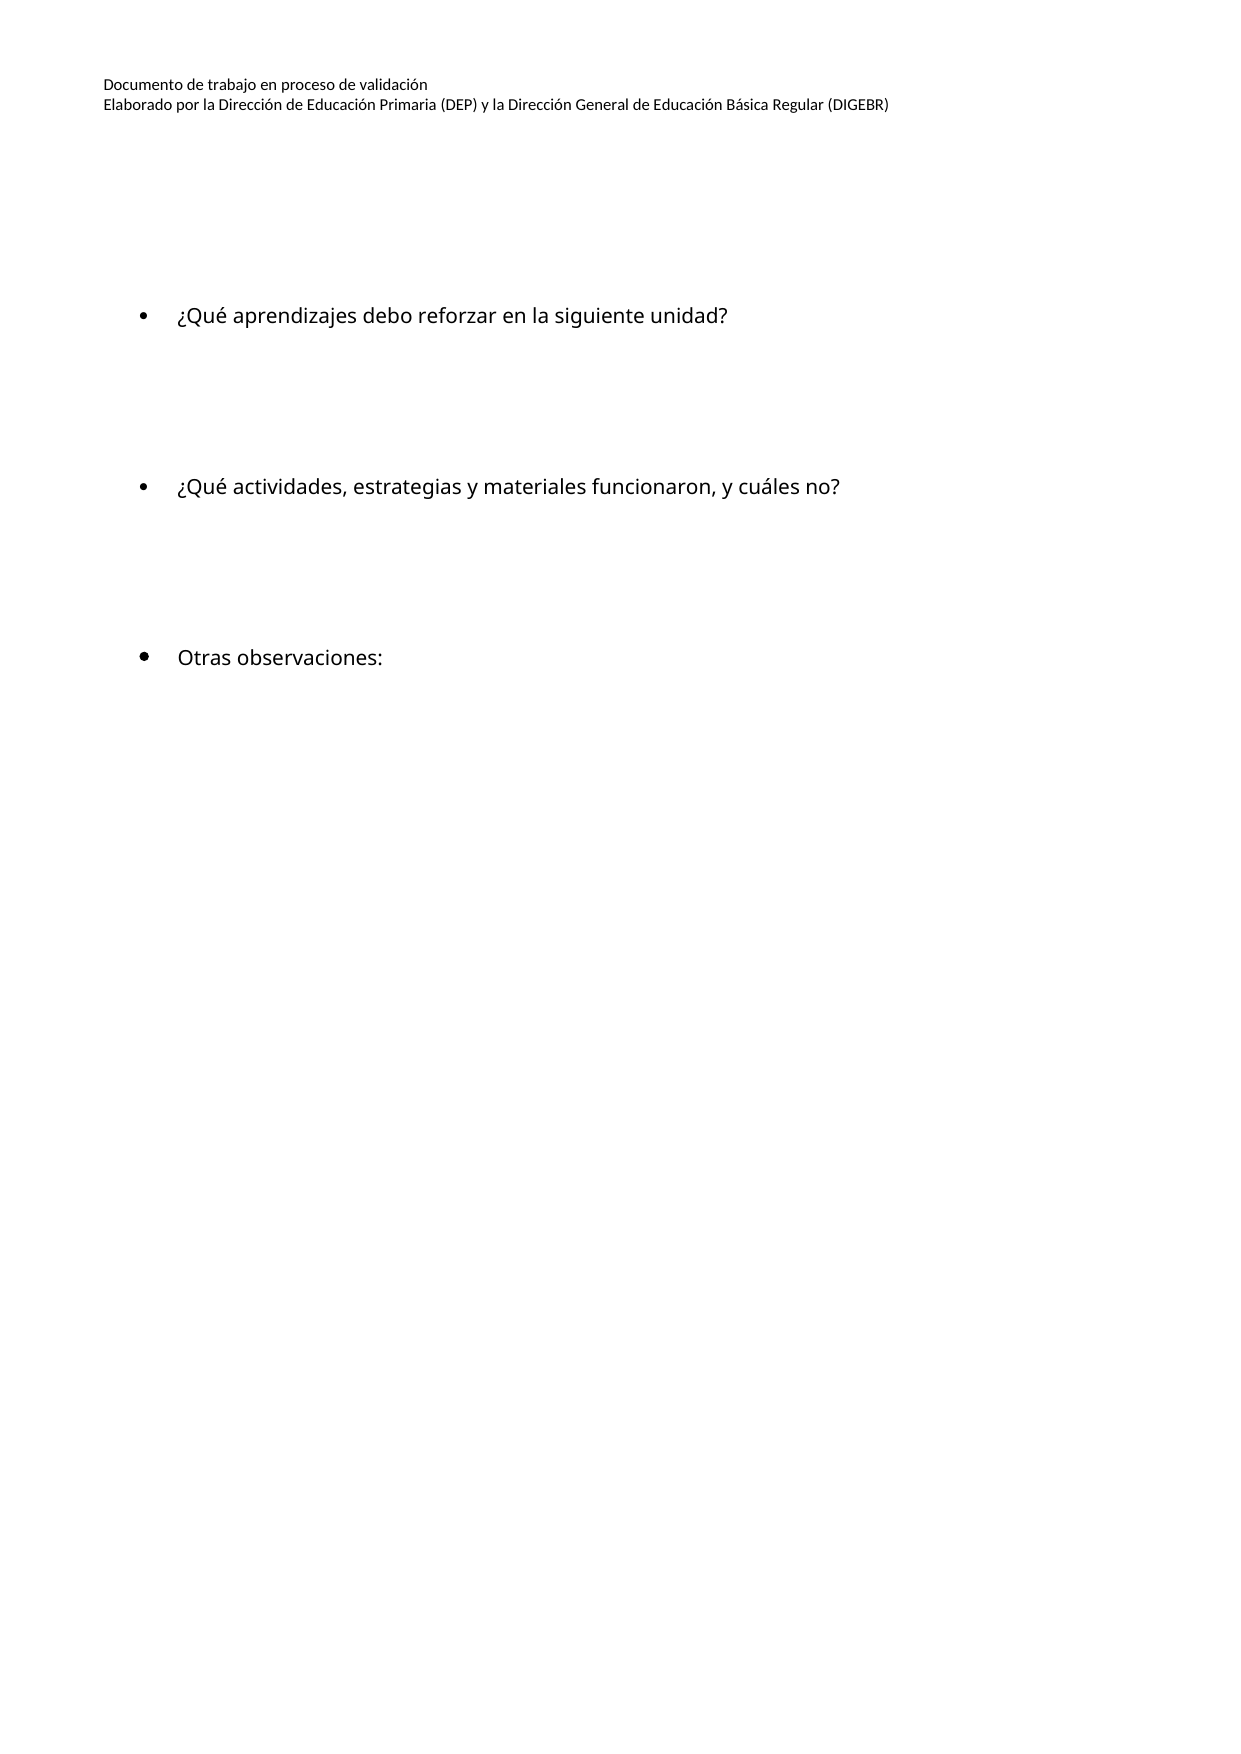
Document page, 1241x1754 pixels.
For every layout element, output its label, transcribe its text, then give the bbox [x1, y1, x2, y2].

list ¿Qué aprendizajes debo reforzar en la siguiente unidad? [140, 302, 1063, 330]
list ¿Qué actividades, estrategias y materiales funcionaron, y cuáles no? [140, 472, 1063, 501]
list Otras observaciones: [140, 643, 1063, 671]
